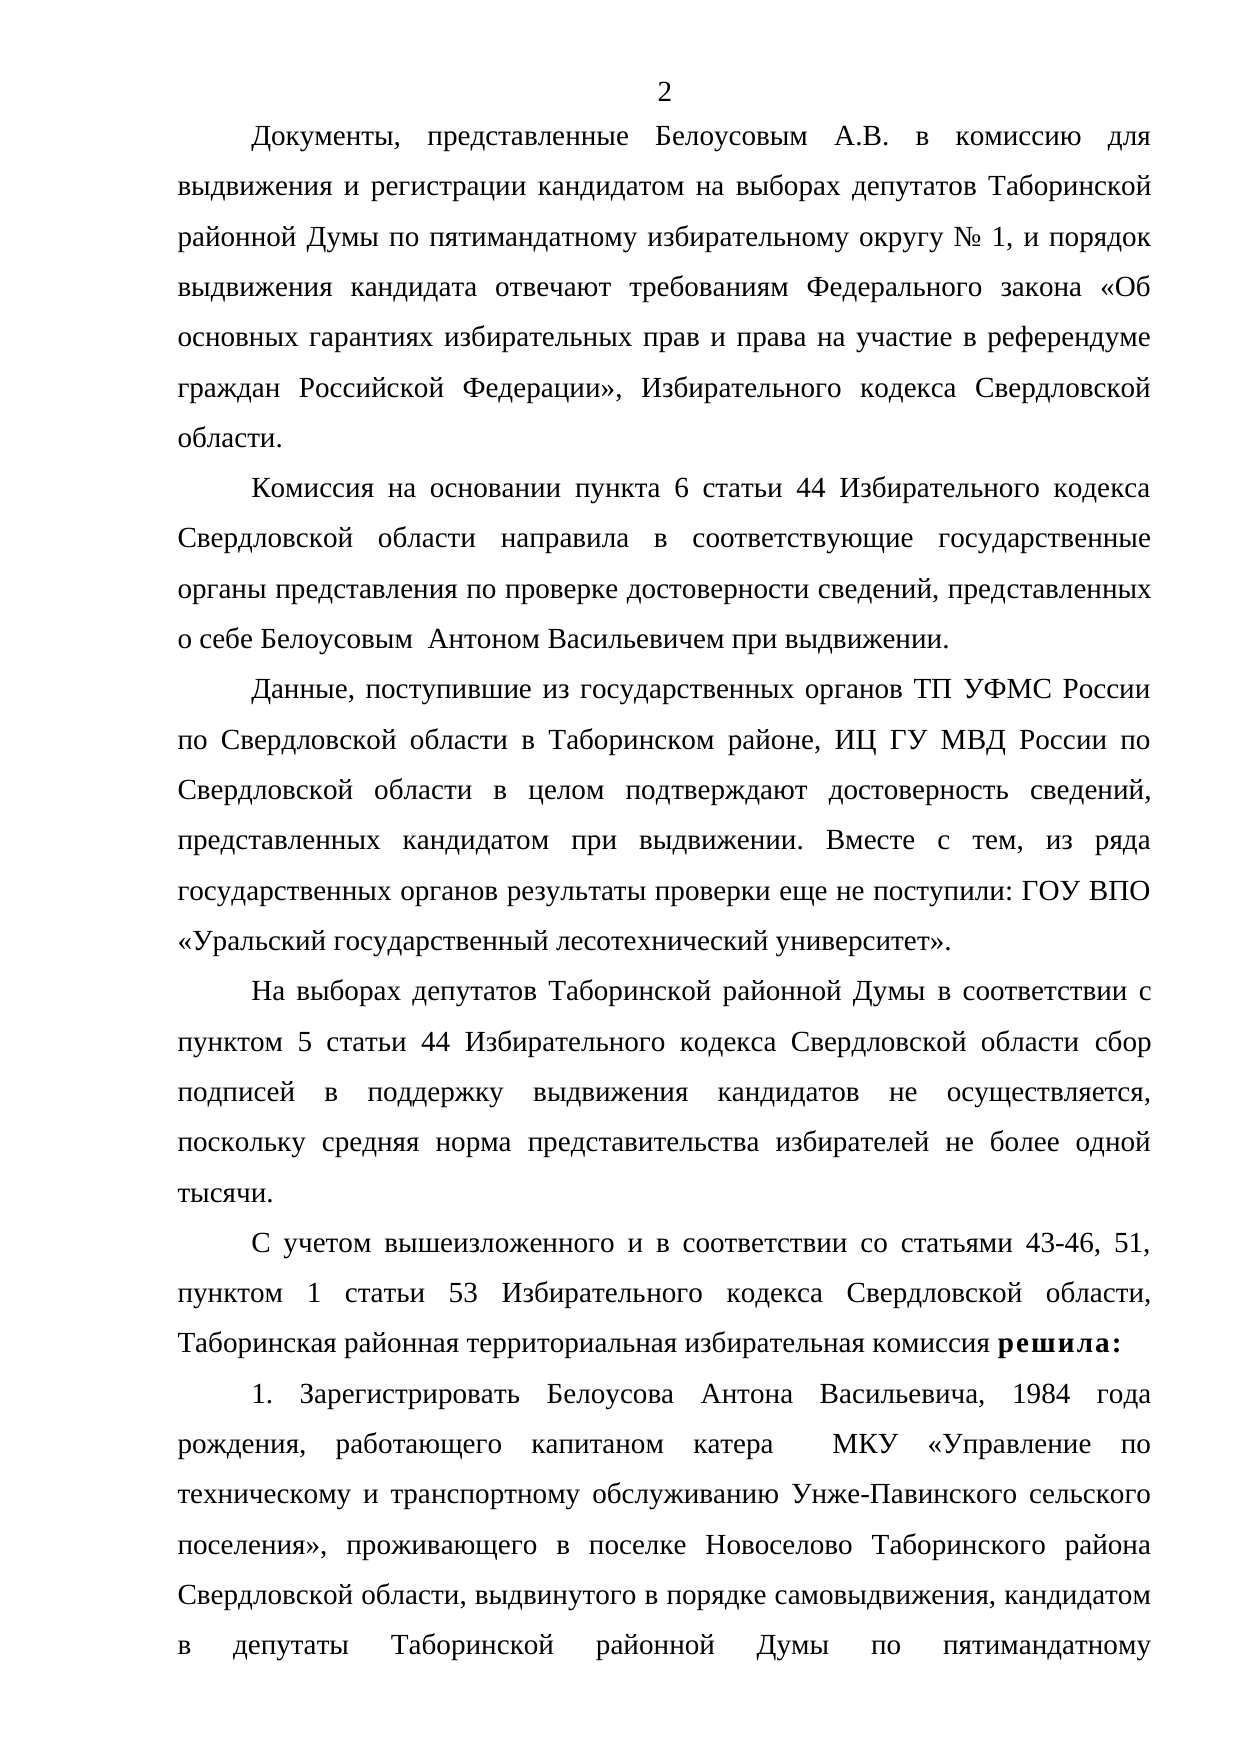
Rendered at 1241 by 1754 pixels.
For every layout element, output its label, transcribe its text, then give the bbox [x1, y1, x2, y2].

text Данные, поступившие из государственных органов ТП УФМС России по Свердловской области в Таборинском районе, ИЦ ГУ МВД России по Свердловской области в целом подтверждают достоверность сведений, представленных кандидатом при выдвижении. Вместе с тем, из ряда государственных органов результаты проверки еще не поступили: ГОУ ВПО «Уральский государственный лесотехнический университет». [177, 672, 1152, 957]
text На выборах депутатов Таборинской районной Думы в соответствии с пунктом 5 статьи 44 Избирательного кодекса Свердловской области сбор подписей в поддержку выдвижения кандидатов не осуществляется, поскольку средняя норма представительства избирателей не более одной тысячи. [177, 973, 1152, 1208]
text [177, 1376, 1152, 1661]
text Комиссия на основании пункта 6 статьи 44 Избирательного кодекса Свердловской области направила в соответствующие государственные органы представления по проверке достоверности сведений, представленных о себе Белоусовым Антоном Васильевичем при выдвижении. [177, 470, 1152, 655]
text С учетом вышеизложенного и в соответствии со статьями 43-46, 51, пунктом 1 статьи 53 Избирательного кодекса Свердловской области, Таборинская районная территориальная избирательная комиссия решила: [177, 1225, 1152, 1359]
text Документы, представленные Белоусовым А.В. в комиссию для выдвижения и регистрации кандидатом на выборах депутатов Таборинской районной Думы по пятимандатному избирательному округу № 1, и порядок выдвижения кандидата отвечают требованиям Федерального закона «Об основных гарантиях избирательных прав и права на участие в референдуме граждан Российской Федерации», Избирательного кодекса Свердловской области. [177, 118, 1152, 453]
